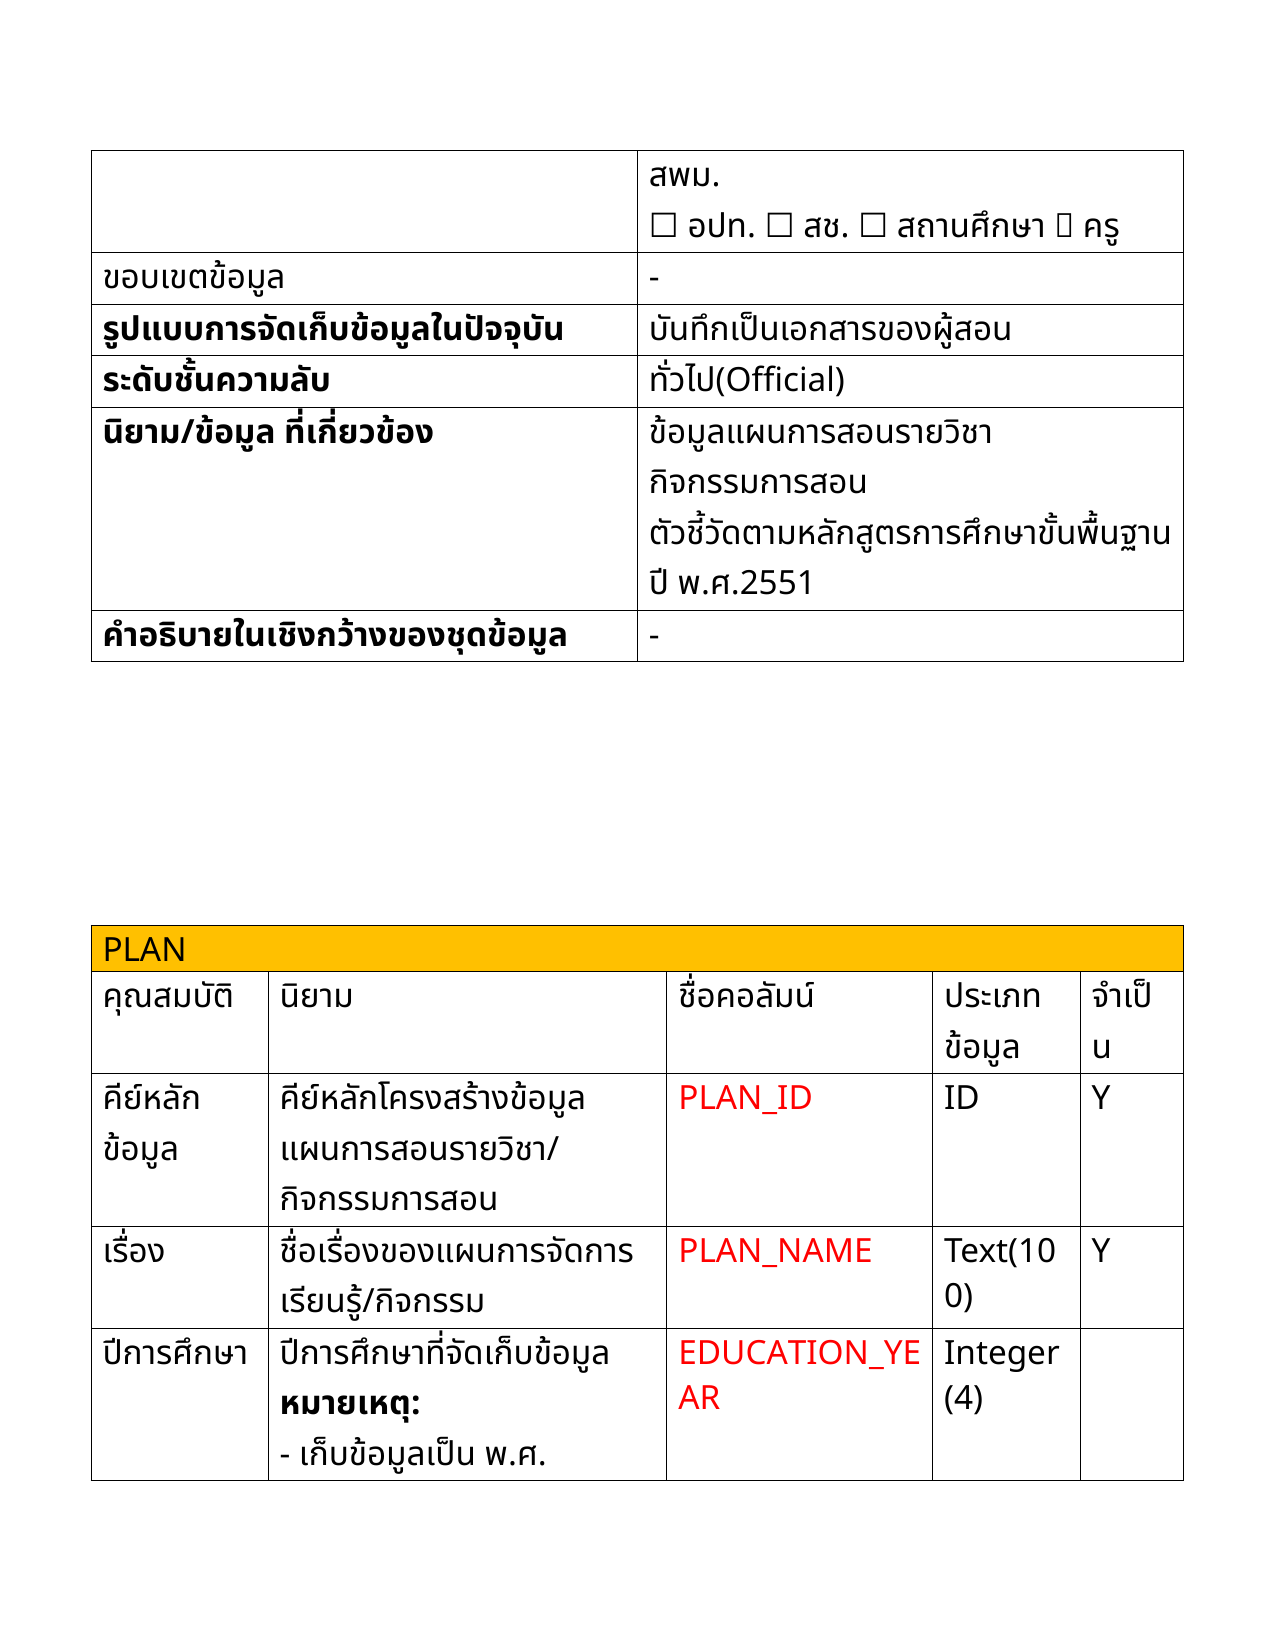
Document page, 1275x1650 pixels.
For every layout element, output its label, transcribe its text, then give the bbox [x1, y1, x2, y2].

table_cell นิยาม [269, 972, 666, 1073]
table_cell PLAN_NAME [667, 1227, 932, 1328]
table_cell Y [1081, 1227, 1183, 1328]
table_cell ระดับชั้นความลับ [92, 356, 637, 407]
table_cell ทั่วไป(Official) [638, 356, 1183, 407]
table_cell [638, 151, 1183, 252]
table_cell รูปแบบการจัดเก็บข้อมูลในปัจจุบัน [92, 305, 637, 355]
table_cell คำอธิบายในเชิงกว้างของชุดข้อมูล [92, 611, 637, 661]
table_cell PLAN_ID [667, 1074, 932, 1226]
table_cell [269, 1329, 666, 1480]
table_header PLAN [92, 926, 1183, 971]
table_cell คีย์หลักโครงสร้างข้อมูลแผนการสอนรายวิชา/กิจกรรมการสอน [269, 1074, 666, 1226]
table_cell - [638, 253, 1183, 304]
table_cell ID [933, 1074, 1080, 1226]
table_cell ชื่อคอลัมน์ [667, 972, 932, 1073]
table_cell ประเภทข้อมูล [933, 972, 1080, 1073]
table_cell ปีการศึกษา [92, 1329, 268, 1480]
table_cell Integer(4) [933, 1329, 1080, 1480]
table_cell - [638, 611, 1183, 661]
table_cell เรื่อง [92, 1227, 268, 1328]
table_cell จำเป็น [1081, 972, 1183, 1073]
table_cell คีย์หลักข้อมูล [92, 1074, 268, 1226]
table_cell EDUCATION_YEAR [667, 1329, 932, 1480]
table_cell [1081, 1329, 1183, 1480]
table_cell Text(100) [933, 1227, 1080, 1328]
table_cell นิยาม/ข้อมูล ที่เกี่ยวข้อง [92, 408, 637, 610]
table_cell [92, 151, 637, 252]
table_cell บันทึกเป็นเอกสารของผู้สอน [638, 305, 1183, 355]
table_cell ชื่อเรื่องของแผนการจัดการเรียนรู้/กิจกรรม [269, 1227, 666, 1328]
table_cell Y [1081, 1074, 1183, 1226]
table_cell ขอบเขตข้อมูล [92, 253, 637, 304]
table_cell คุณสมบัติ [92, 972, 268, 1073]
table_cell ข้อมูลแผนการสอนรายวิชา กิจกรรมการสอน ตัวชี้วัดตามหลักสูตรการศึกษาขั้นพื้นฐาน ปี พ.ศ.2551 [638, 408, 1183, 610]
